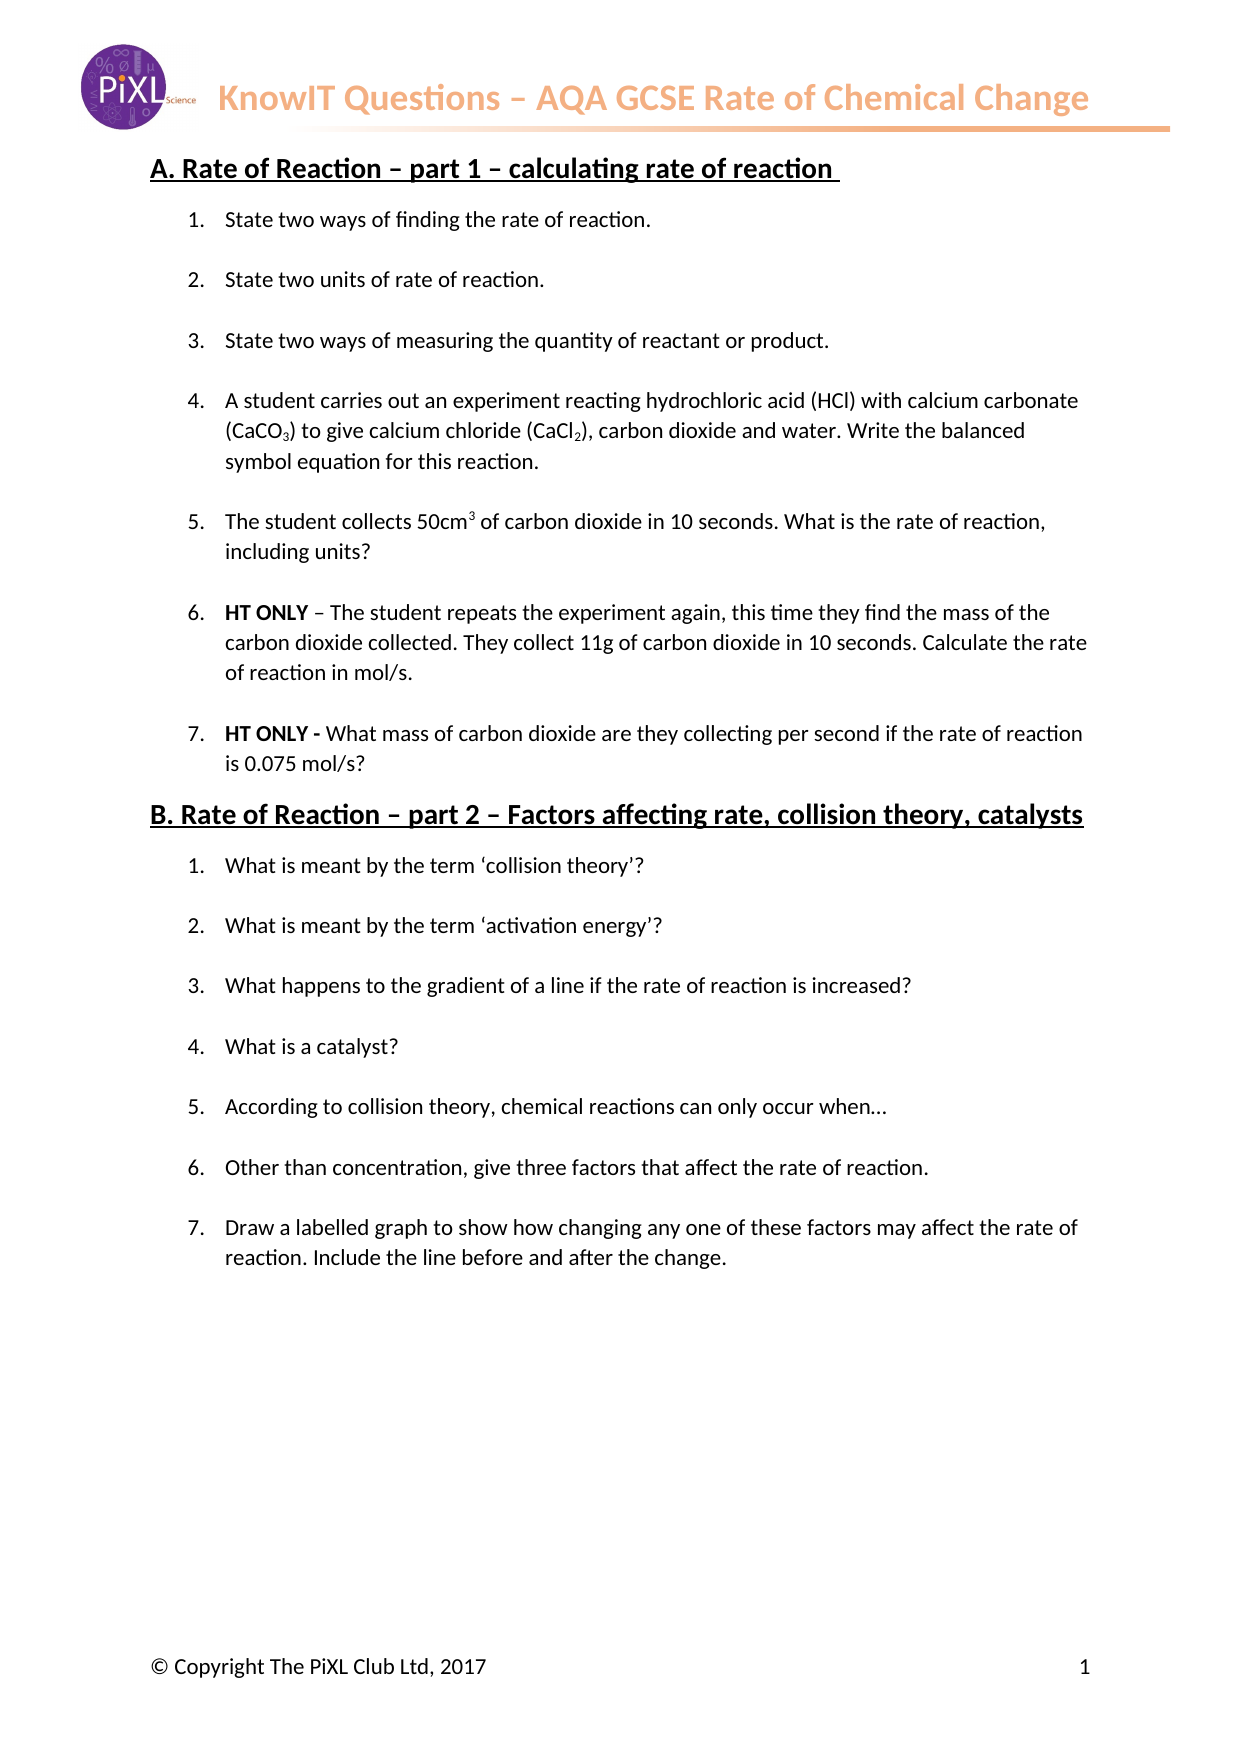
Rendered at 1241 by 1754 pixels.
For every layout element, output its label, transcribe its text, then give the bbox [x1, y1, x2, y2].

list HT ONLY – The student repeats the experiment again, this time they find the mass of the carbon dioxide collected. They collect 11g of carbon dioxide in 10 seconds. Calculate the rate of reaction in mol/s. [187, 598, 1090, 686]
list HT ONLY - What mass of carbon dioxide are they collecting per second if the rate of reaction is 0.075 mol/s? [187, 719, 1090, 777]
list State two ways of measuring the quantity of reactant or product. [187, 326, 1090, 354]
list The student collects 50cm3 of carbon dioxide in 10 seconds. What is the rate of reaction, including units? [187, 507, 1090, 565]
list State two units of rate of reaction. [187, 266, 1090, 293]
text A. Rate of Reaction – part 1 – calculating rate of reaction [150, 150, 1090, 186]
list Draw a labelled graph to show how changing any one of these factors may affect the rate of reaction. Include the line before and after the change. [187, 1213, 1090, 1272]
list According to collision theory, chemical reactions can only occur when… [187, 1092, 1090, 1121]
list What is meant by the term ‘activation energy’? [187, 911, 1090, 939]
list What is meant by the term ‘collision theory’? [187, 851, 1090, 879]
list Other than concentration, give three factors that affect the rate of reaction. [187, 1153, 1090, 1181]
list State two ways of finding the rate of reaction. [187, 205, 1090, 233]
list A student carries out an experiment reacting hydrochloric acid (HCl) with calcium carbonate (CaCO3) to give calcium chloride (CaCl2), carbon dioxide and water. Write the balanced symbol equation for this reaction. [187, 386, 1090, 475]
text B. Rate of Reaction – part 2 – Factors affecting rate, collision theory, catalysts [150, 796, 1090, 831]
picture [78, 43, 199, 132]
list What is a catalyst? [187, 1032, 1090, 1060]
list What happens to the gradient of a line if the rate of reaction is increased? [187, 972, 1090, 1000]
